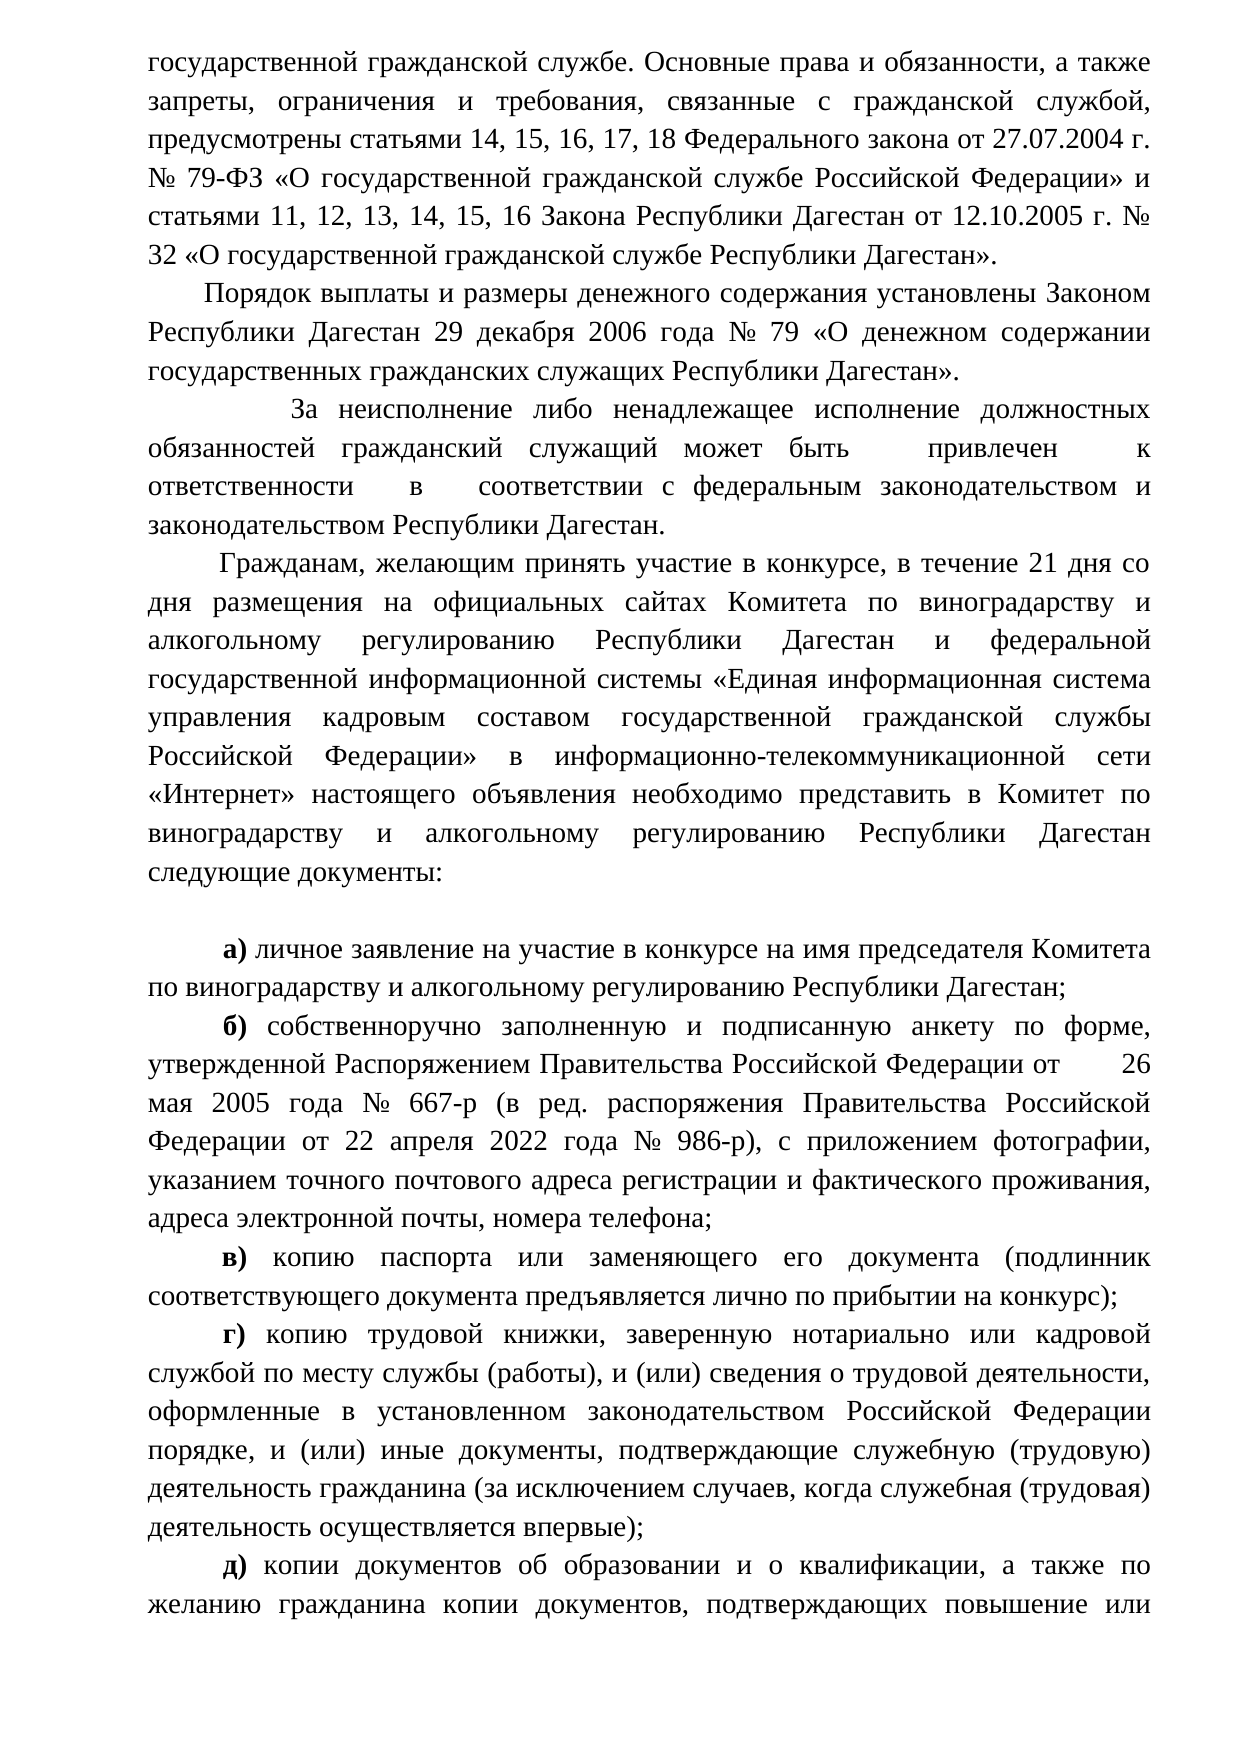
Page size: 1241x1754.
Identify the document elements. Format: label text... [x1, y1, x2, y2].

list в) копию паспорта или заменяющего его документа (подлинник соответствующего документа предъявляется лично по прибытии на конкурс); [148, 1239, 1152, 1311]
list г) копию трудовой книжки, заверенную нотариально или кадровой службой по месту службы (работы), и (или) сведения о трудовой деятельности, оформленные в установленном законодательством Российской Федерации порядке, и (или) иные документы, подтверждающие служебную (трудовую) деятельность гражданина (за исключением случаев, когда служебная (трудовая) деятельность осуществляется впервые); [148, 1316, 1152, 1542]
text Порядок выплаты и размеры денежного содержания установлены Законом Республики Дагестан 29 декабря 2006 года № 79 «О денежном содержании государственных гражданских служащих Республики Дагестан». [148, 276, 1152, 386]
list За неисполнение либо ненадлежащее исполнение должностных обязанностей гражданский служащий может быть привлечен к ответственности в соответствии с федеральным законодательством и законодательством Республики Дагестан. [148, 391, 1152, 540]
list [148, 1547, 1152, 1619]
text Гражданам, желающим принять участие в конкурсе, в течение 21 дня со дня размещения на официальных сайтах Комитета по виноградарству и алкогольному регулированию Республики Дагестан и федеральной государственной информационной системы «Единая информационная система управления кадровым составом государственной гражданской службы Российской Федерации» в информационно-телекоммуникационной сети «Интернет» настоящего объявления необходимо представить в Комитет по виноградарству и алкогольному регулированию Республики Дагестан следующие документы: [148, 545, 1152, 887]
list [148, 44, 1152, 271]
list а) личное заявление на участие в конкурсе на имя председателя Комитета по виноградарству и алкогольному регулированию Республики Дагестан; [148, 931, 1152, 1003]
list б) собственноручно заполненную и подписанную анкету по форме, утвержденной Распоряжением Правительства Российской Федерации от 26 мая 2005 года № 667-р (в ред. распоряжения Правительства Российской Федерации от 22 апреля 2022 года № 986-р), с приложением фотографии, указанием точного почтового адреса регистрации и фактического проживания, адреса электронной почты, номера телефона; [148, 1008, 1152, 1234]
